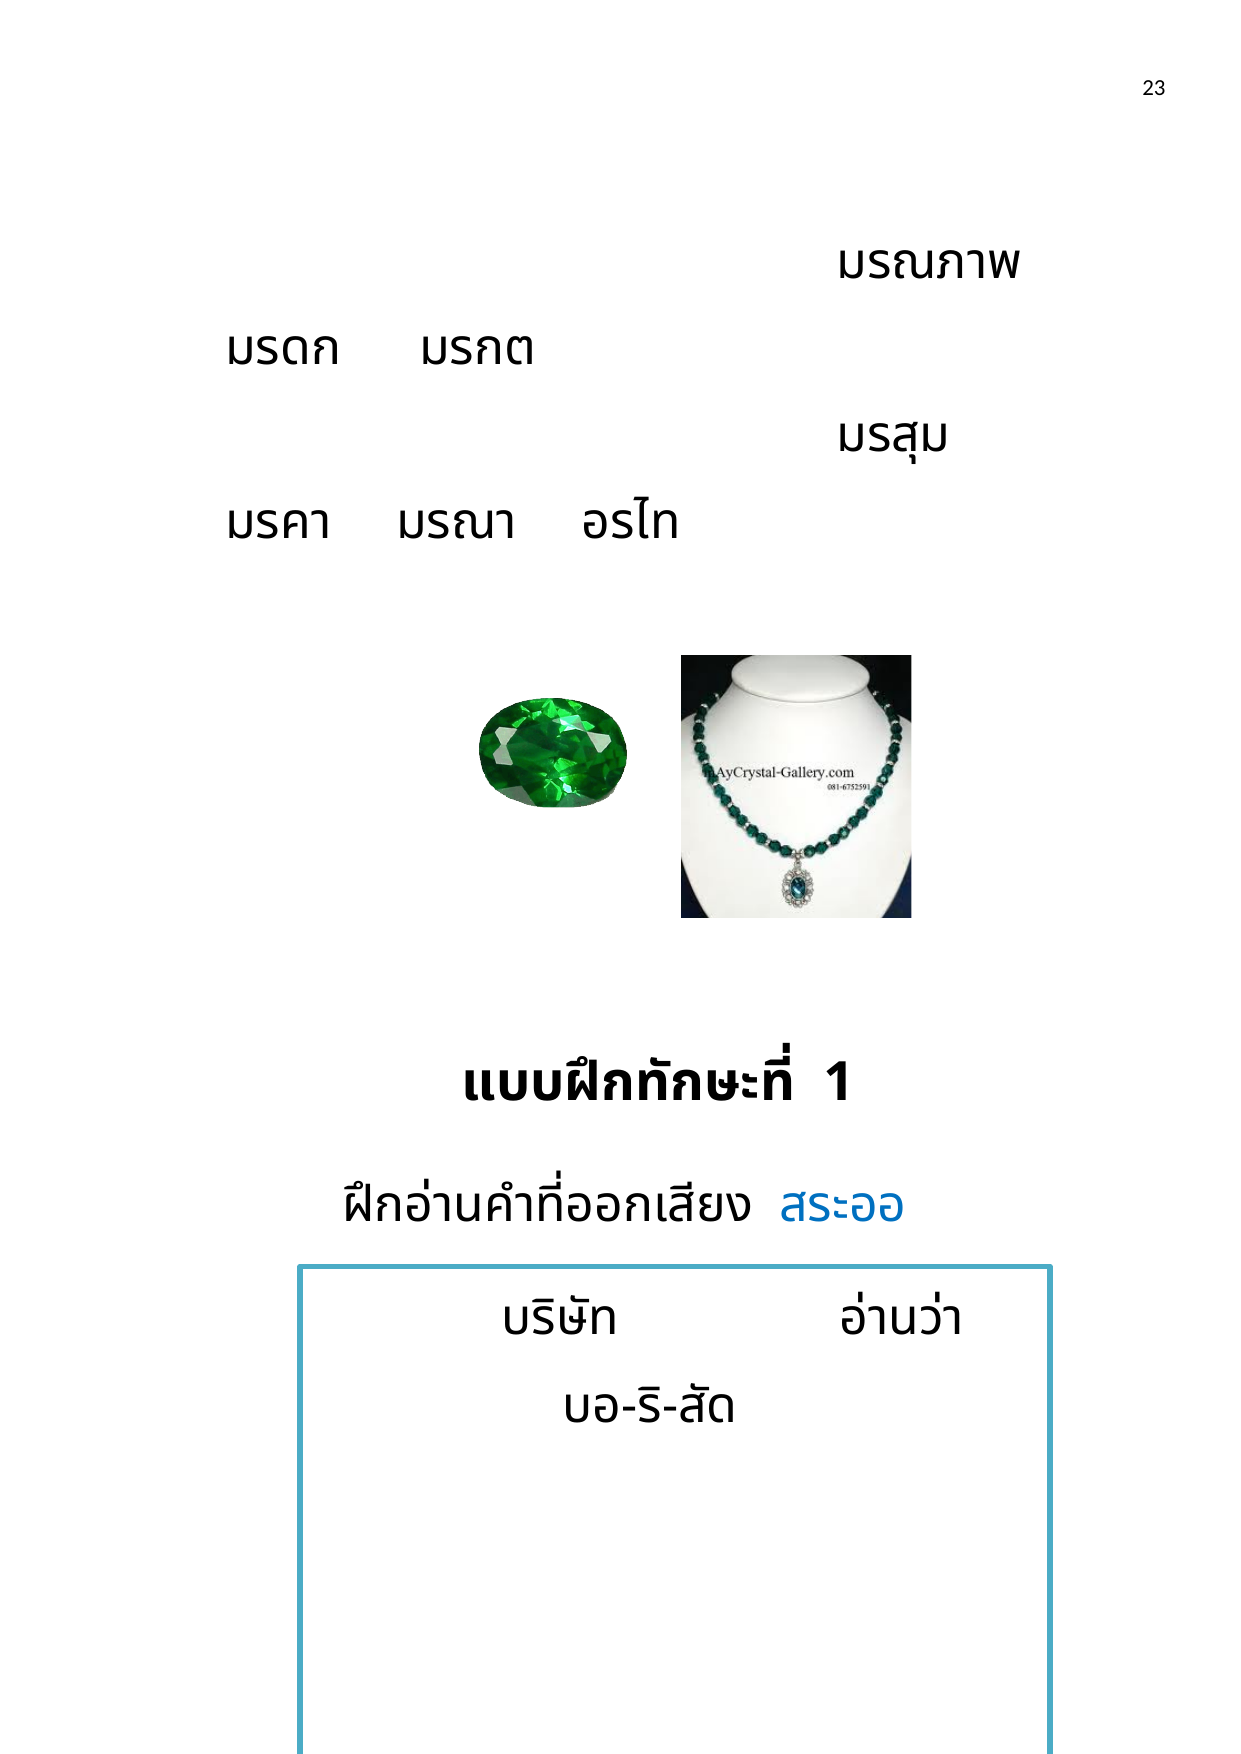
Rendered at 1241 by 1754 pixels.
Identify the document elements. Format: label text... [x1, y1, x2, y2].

text ฝึกอ่านคำที่ออกเสียง สระออ [225, 1169, 1090, 1244]
text บริษัท อ่านว่า บอ-ริ-สัด [225, 1282, 1090, 1444]
text มรณภาพ มรดก มรกต [225, 225, 1090, 387]
picture [471, 698, 631, 808]
picture [681, 655, 912, 918]
text มรสุม มรคา มรณา อรไท [225, 398, 1090, 561]
text แบบฝึกทักษะที่ 1 [225, 1042, 1090, 1124]
